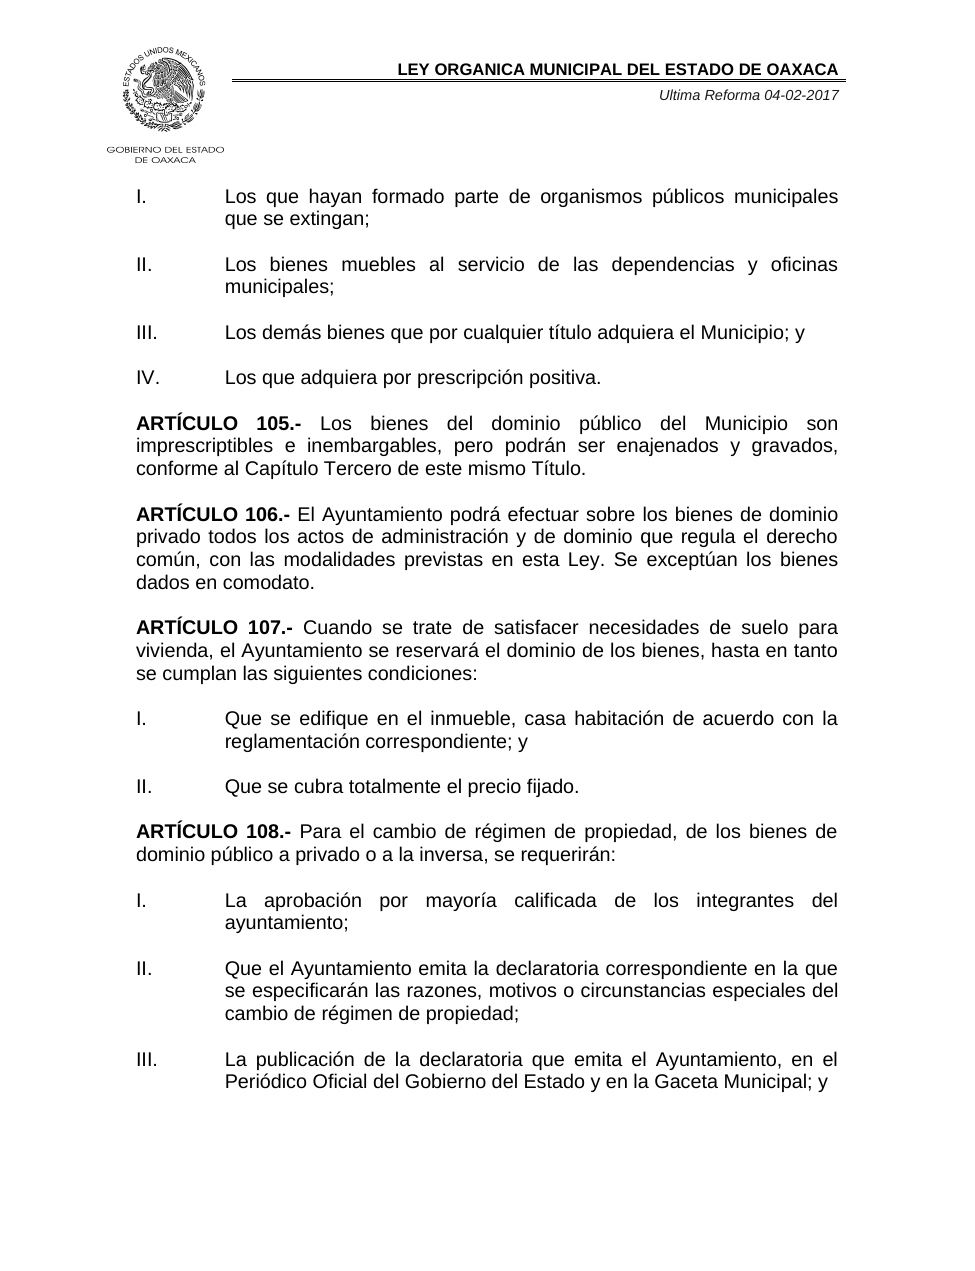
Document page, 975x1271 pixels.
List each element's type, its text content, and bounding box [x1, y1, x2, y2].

list Los bienes muebles al servicio de las dependencias y oficinas municipales; [136, 253, 839, 298]
list Los que hayan formado parte de organismos públicos municipales que se extingan; [136, 184, 839, 230]
list Los demás bienes que por cualquier título adquiera el Municipio; y [136, 321, 839, 343]
list La aprobación por mayoría calificada de los integrantes del ayuntamiento; [136, 888, 839, 934]
text ARTÍCULO 108.- Para el cambio de régimen de propiedad, de los bienes de dominio público a privado o a la inversa, se requerirán: [136, 820, 839, 866]
list Los que adquiera por prescripción positiva. [136, 366, 839, 389]
list Que el Ayuntamiento emita la declaratoria correspondiente en la que se especificarán las razones, motivos o circunstancias especiales del cambio de régimen de propiedad; [136, 957, 839, 1025]
list Que se cubra totalmente el precio fijado. [136, 775, 839, 798]
text ARTÍCULO 107.- Cuando se trate de satisfacer necesidades de suelo para vivienda, el Ayuntamiento se reservará el dominio de los bienes, hasta en tanto se cumplan las siguientes condiciones: [136, 616, 839, 684]
text ARTÍCULO 105.- Los bienes del dominio público del Municipio son imprescriptibles e inembargables, pero podrán ser enajenados y gravados, conforme al Capítulo Tercero de este mismo Título. [136, 412, 839, 480]
picture [104, 44, 227, 166]
list La publicación de la declaratoria que emita el Ayuntamiento, en el Periódico Oficial del Gobierno del Estado y en la Gaceta Municipal; y [136, 1047, 839, 1093]
text ARTÍCULO 106.- El Ayuntamiento podrá efectuar sobre los bienes de dominio privado todos los actos de administración y de dominio que regula el derecho común, con las modalidades previstas en esta Ley. Se exceptúan los bienes dados en comodato. [136, 502, 839, 593]
list Que se edifique en el inmueble, casa habitación de acuerdo con la reglamentación correspondiente; y [136, 707, 839, 752]
